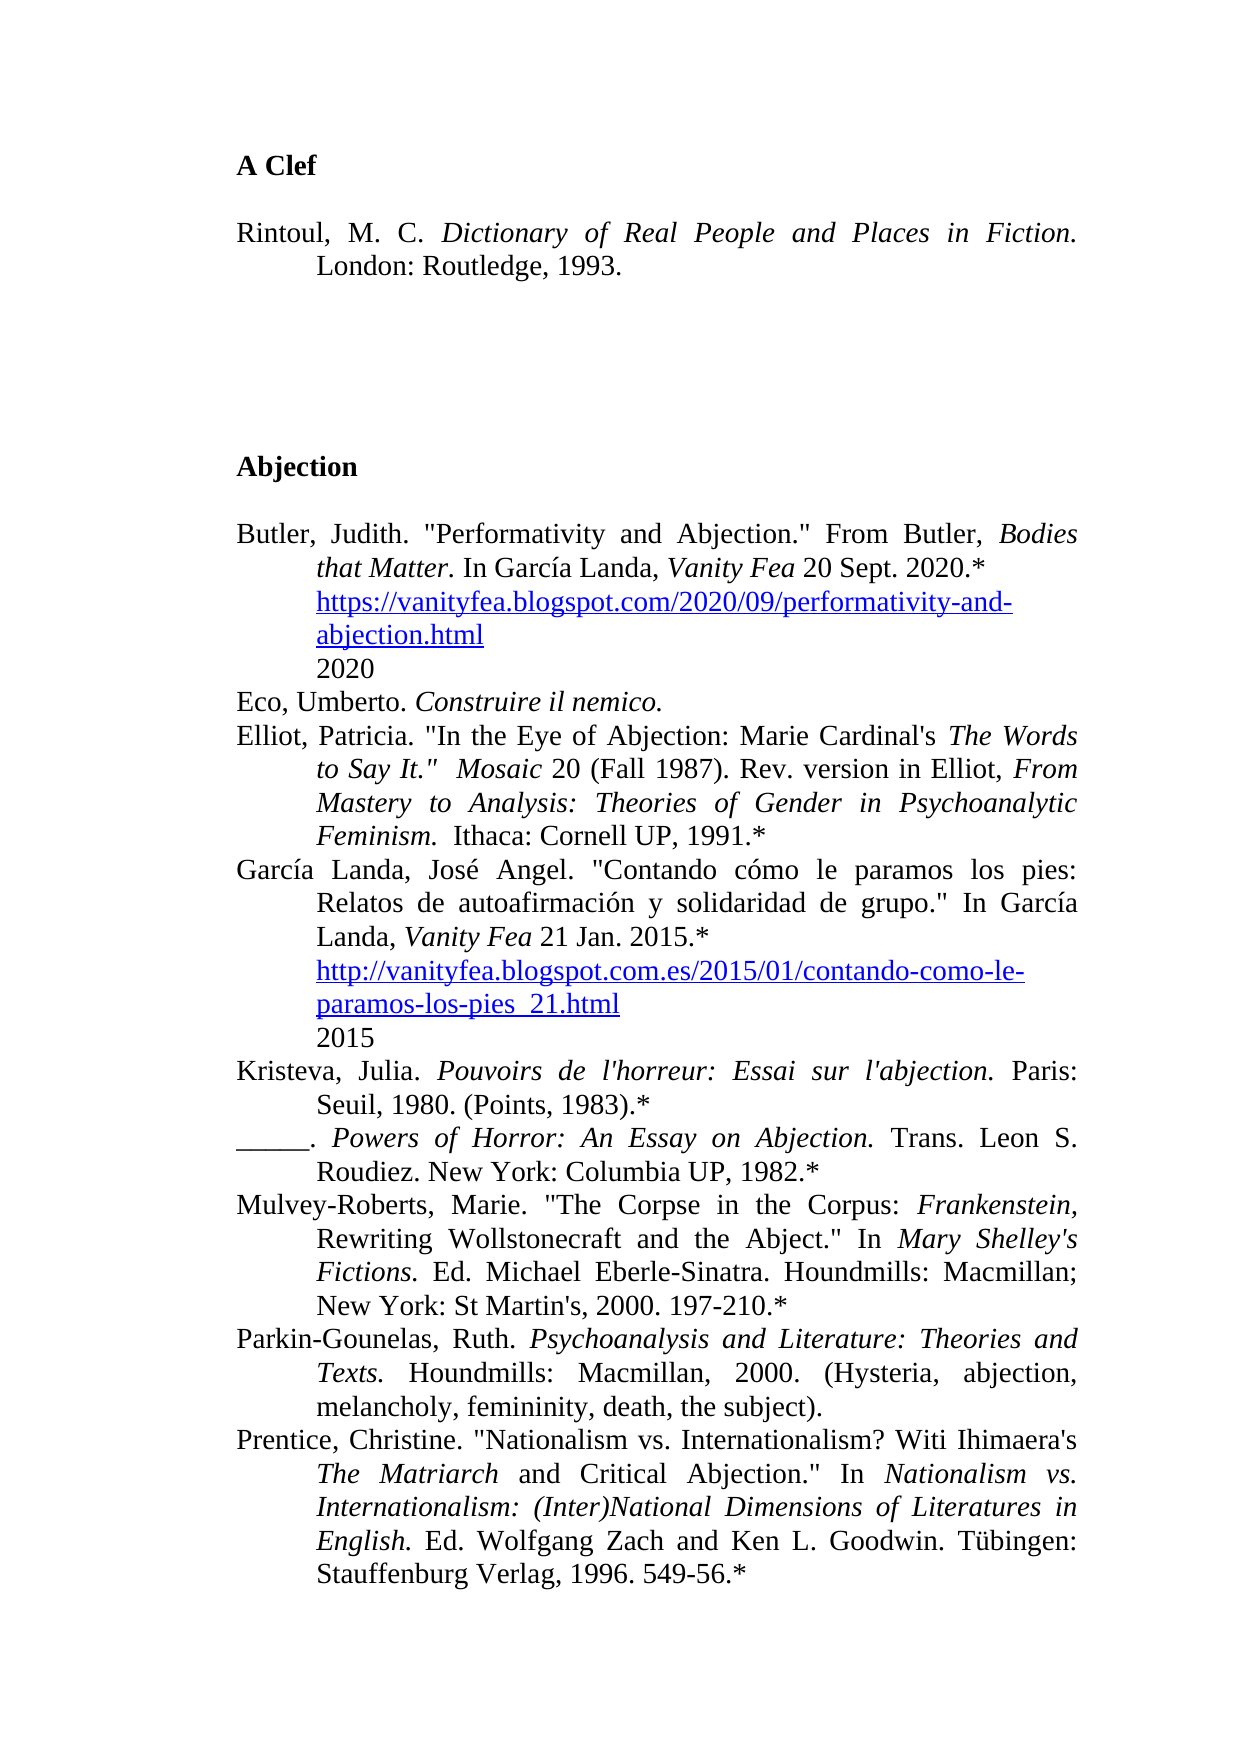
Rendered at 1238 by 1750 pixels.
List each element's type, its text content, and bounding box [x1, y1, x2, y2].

text https://vanityfea.blogspot.com/2020/09/performativity-and-abjection.html [236, 584, 1078, 651]
text Rintoul, M. C. Dictionary of Real People and Places in Fiction. London: Routledge, 1993. [236, 215, 1078, 282]
text 2015 [236, 1020, 1078, 1053]
text Butler, Judith. "Performativity and Abjection." From Butler, Bodies that Matter. In García Landa, Vanity Fea 20 Sept. 2020.* [236, 517, 1078, 584]
text Mulvey-Roberts, Marie. "The Corpse in the Corpus: Frankenstein, Rewriting Wollstonecraft and the Abject." In Mary Shelley's Fictions. Ed. Michael Eberle-Sinatra. Houndmills: Macmillan; New York: St Martin's, 2000. 197-210.* [236, 1187, 1078, 1322]
text Prentice, Christine. "Nationalism vs. Internationalism? Witi Ihimaera's The Matriarch and Critical Abjection." In Nationalism vs. Internationalism: (Inter)National Dimensions of Literatures in English. Ed. Wolfgang Zach and Ken L. Goodwin. Tübingen: Stauffenburg Verlag, 1996. 549-56.* [236, 1422, 1078, 1590]
text García Landa, José Angel. "Contando cómo le paramos los pies: Relatos de autoafirmación y solidaridad de grupo." In García Landa, Vanity Fea 21 Jan. 2015.* [236, 852, 1078, 953]
text Kristeva, Julia. Pouvoirs de l'horreur: Essai sur l'abjection. Paris: Seuil, 1980. (Points, 1983).* [236, 1053, 1078, 1120]
text http://vanityfea.blogspot.com.es/2015/01/contando-como-le-paramos-los-pies_21.html [236, 953, 1078, 1020]
text Eco, Umberto. Construire il nemico. [236, 684, 1078, 718]
text A Clef [236, 148, 1078, 181]
text Parkin-Gounelas, Ruth. Psychoanalysis and Literature: Theories and Texts. Houndmills: Macmillan, 2000. (Hysteria, abjection, melancholy, femininity, death, the subject). [236, 1322, 1078, 1422]
text Abjection [236, 449, 1078, 483]
text _____. Powers of Horror: An Essay on Abjection. Trans. Leon S. Roudiez. New York: Columbia UP, 1982.* [236, 1120, 1078, 1187]
text 2020 [236, 651, 1078, 684]
text Elliot, Patricia. "In the Eye of Abjection: Marie Cardinal's The Words to Say It." Mosaic 20 (Fall 1987). Rev. version in Elliot, From Mastery to Analysis: Theories of Gender in Psychoanalytic Feminism. Ithaca: Cornell UP, 1991.* [236, 718, 1078, 852]
